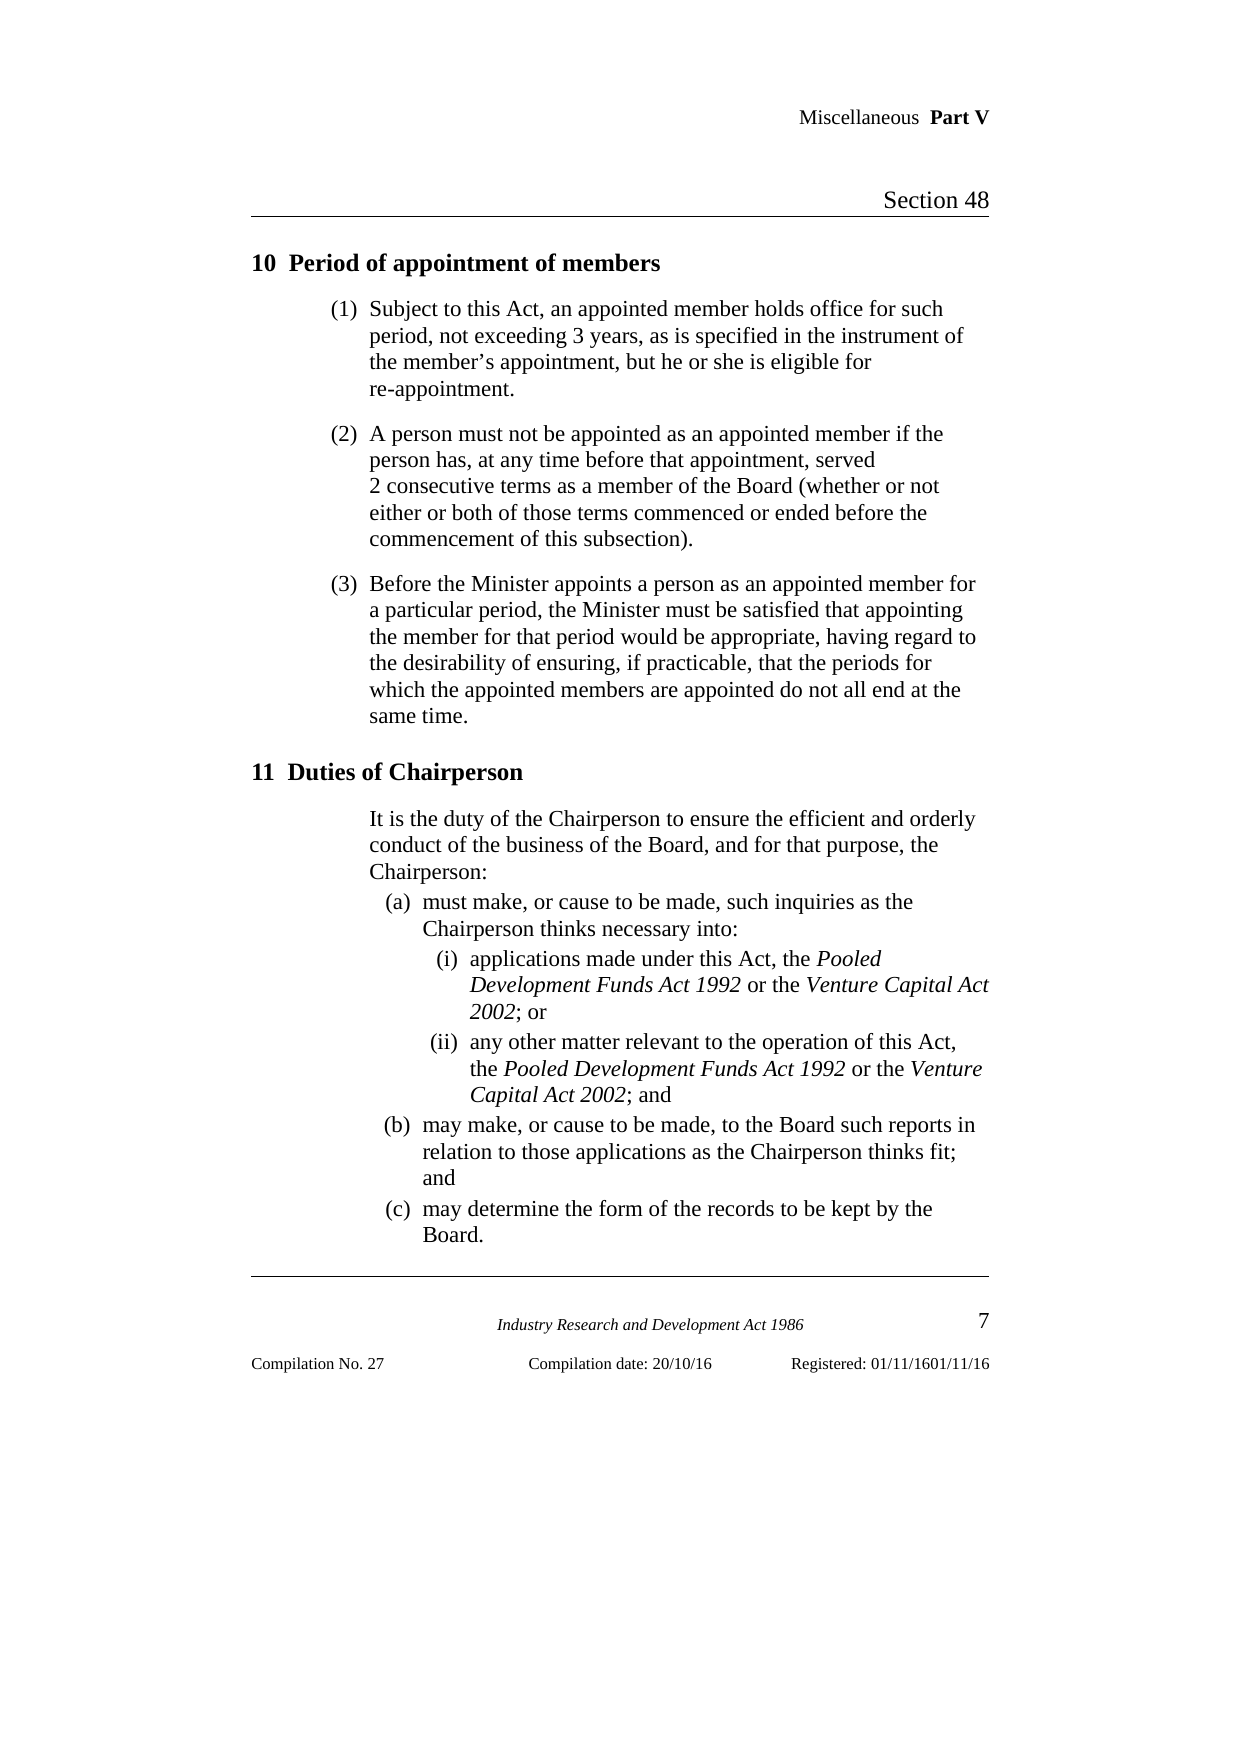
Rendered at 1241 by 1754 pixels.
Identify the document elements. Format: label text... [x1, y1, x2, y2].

text (i) applications made under this Act, the Pooled Development Funds Act 1992 or the Venture Capital Act 2002; or [251, 945, 989, 1024]
text (ii) any other matter relevant to the operation of this Act, the Pooled Development Funds Act 1992 or the Venture Capital Act 2002; and [251, 1028, 989, 1107]
text (b) may make, or cause to be made, to the Board such reports in relation to those applications as the Chairperson thinks fit; and [251, 1112, 989, 1191]
text It is the duty of the Chairperson to ensure the efficient and orderly conduct of the business of the Board, and for that purpose, the Chairperson: [251, 805, 989, 884]
text (2) A person must not be appointed as an appointed member if the person has, at any time before that appointment, served 2 consecutive terms as a member of the Board (whether or not either or both of those terms commenced or ended before the commencement of this subsection). [251, 420, 989, 551]
text 11 Duties of Chairperson [251, 757, 989, 786]
text 10 Period of appointment of members [251, 248, 989, 277]
text (a) must make, or cause to be made, such inquiries as the Chairperson thinks necessary into: [251, 888, 989, 941]
text (3) Before the Minister appoints a person as an appointed member for a particular period, the Minister must be satisfied that appointing the member for that period would be appropriate, having regard to the desirability of ensuring, if practicable, that the periods for which the appointed members are appointed do not all end at the same time. [251, 570, 989, 728]
text (1) Subject to this Act, an appointed member holds office for such period, not exceeding 3 years, as is specified in the instrument of the member’s appointment, but he or she is eligible for re-appointment. [251, 296, 989, 401]
text (c) may determine the form of the records to be kept by the Board. [251, 1195, 989, 1247]
